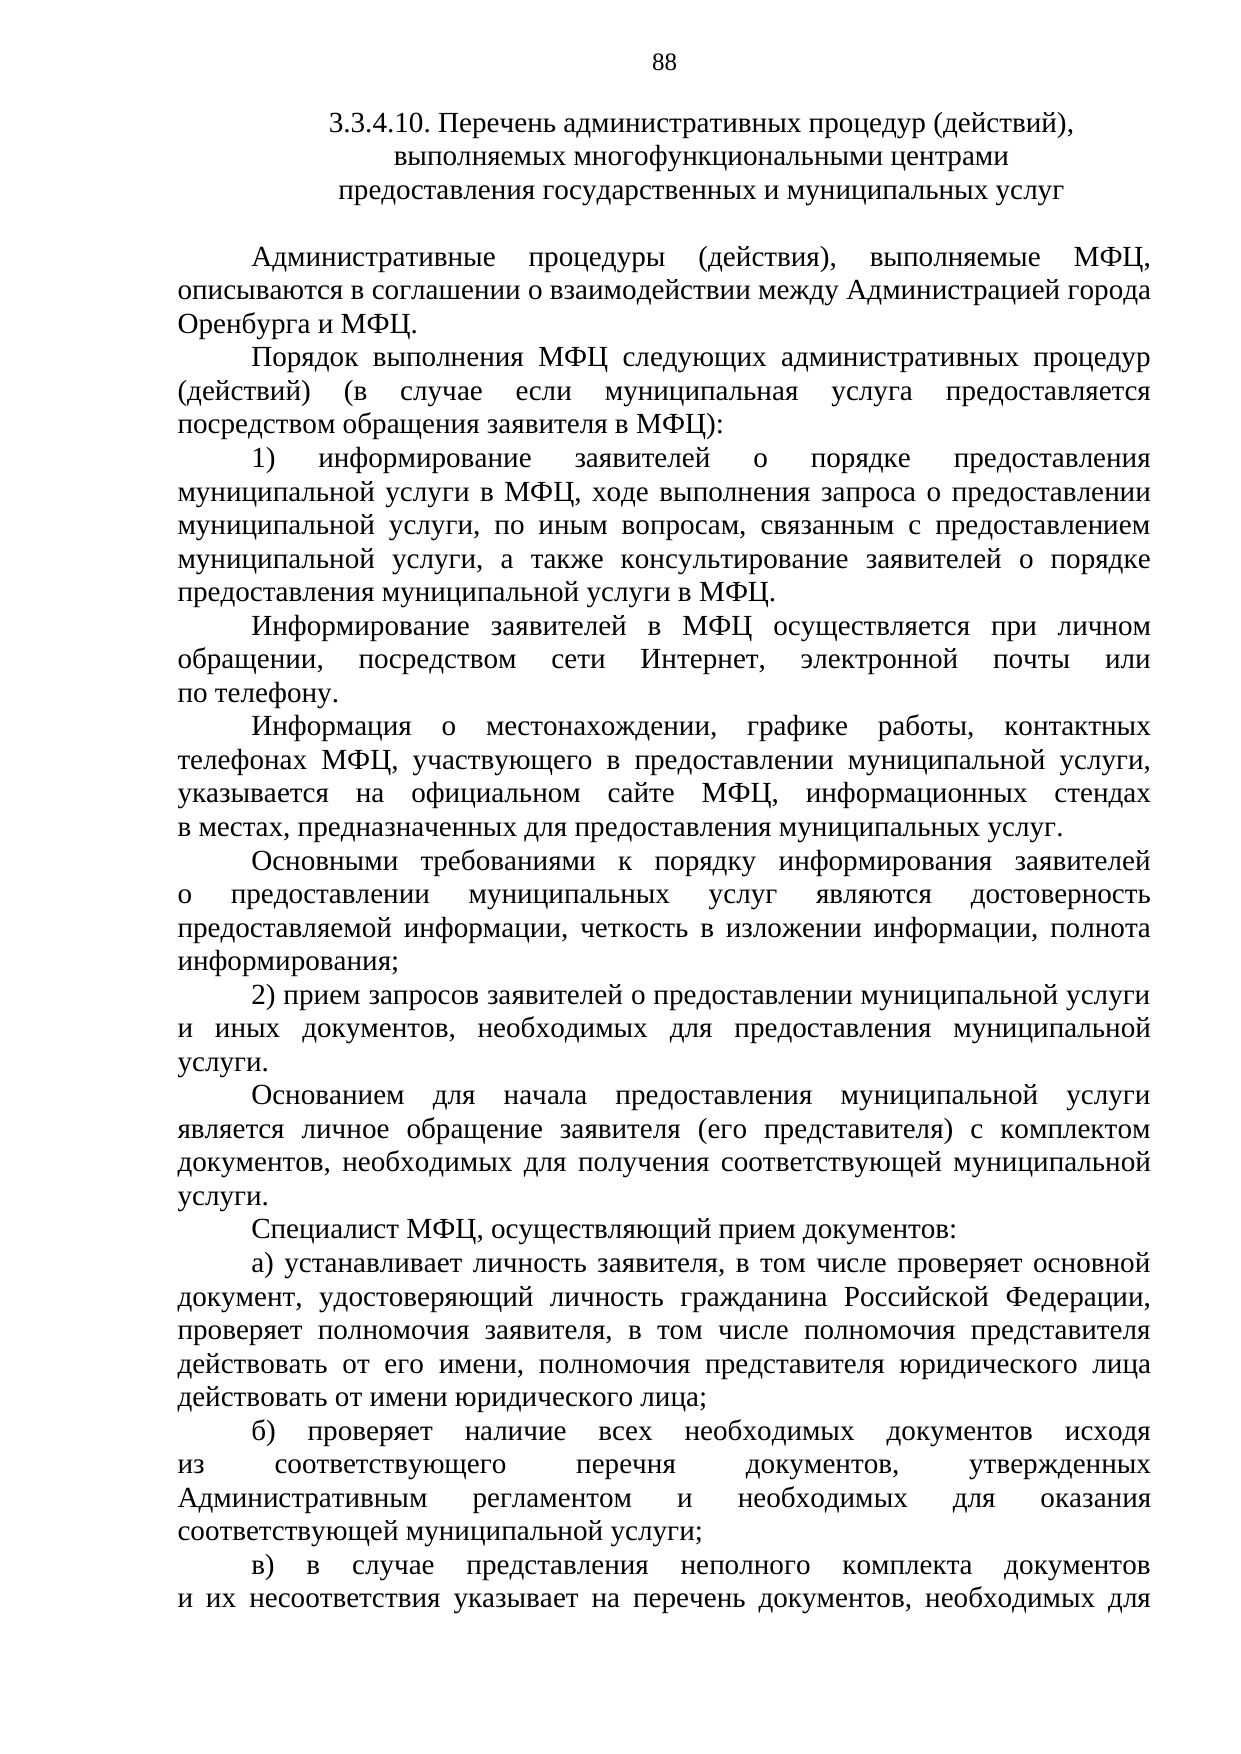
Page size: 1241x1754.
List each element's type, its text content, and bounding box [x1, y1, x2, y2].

text Специалист МФЦ, осуществляющий прием документов: [177, 1212, 1152, 1245]
text Основанием для начала предоставления муниципальной услуги является личное обращение заявителя (его представителя) с комплектом документов, необходимых для получения соответствующей муниципальной услуги. [177, 1077, 1152, 1212]
text 3.3.4.10. Перечень административных процедур (действий), [177, 105, 1152, 138]
text предоставления государственных и муниципальных услуг [177, 172, 1152, 205]
text Информация о местонахождении, графике работы, контактных телефонах МФЦ, участвующего в предоставлении муниципальной услуги, указывается на официальном сайте МФЦ, информационных стендах в местах, предназначенных для предоставления муниципальных услуг. [177, 708, 1152, 843]
text Административные процедуры (действия), выполняемые МФЦ, описываются в соглашении о взаимодействии между Администрацией города Оренбурга и МФЦ. [177, 239, 1152, 339]
text 1) информирование заявителей о порядке предоставления муниципальной услуги в МФЦ, ходе выполнения запроса о предоставлении муниципальной услуги, по иным вопросам, связанным с предоставлением муниципальной услуги, а также консультирование заявителей о порядке предоставления муниципальной услуги в МФЦ. [177, 440, 1152, 608]
text Основными требованиями к порядку информирования заявителей о предоставлении муниципальных услуг являются достоверность предоставляемой информации, четкость в изложении информации, полнота информирования; [177, 843, 1152, 977]
text выполняемых многофункциональными центрами [177, 138, 1152, 172]
text 2) прием запросов заявителей о предоставлении муниципальной услуги и иных документов, необходимых для предоставления муниципальной услуги. [177, 977, 1152, 1077]
text Информирование заявителей в МФЦ осуществляется при личном обращении, посредством сети Интернет, электронной почты или по телефону. [177, 608, 1152, 708]
text Порядок выполнения МФЦ следующих административных процедур (действий) (в случае если муниципальная услуга предоставляется посредством обращения заявителя в МФЦ): [177, 339, 1152, 440]
text а) устанавливает личность заявителя, в том числе проверяет основной документ, удостоверяющий личность гражданина Российской Федерации, проверяет полномочия заявителя, в том числе полномочия представителя действовать от его имени, полномочия представителя юридического лица действовать от имени юридического лица; [177, 1245, 1152, 1413]
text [177, 1547, 1152, 1614]
text б) проверяет наличие всех необходимых документов исходя из соответствующего перечня документов, утвержденных Административным регламентом и необходимых для оказания соответствующей муниципальной услуги; [177, 1413, 1152, 1547]
